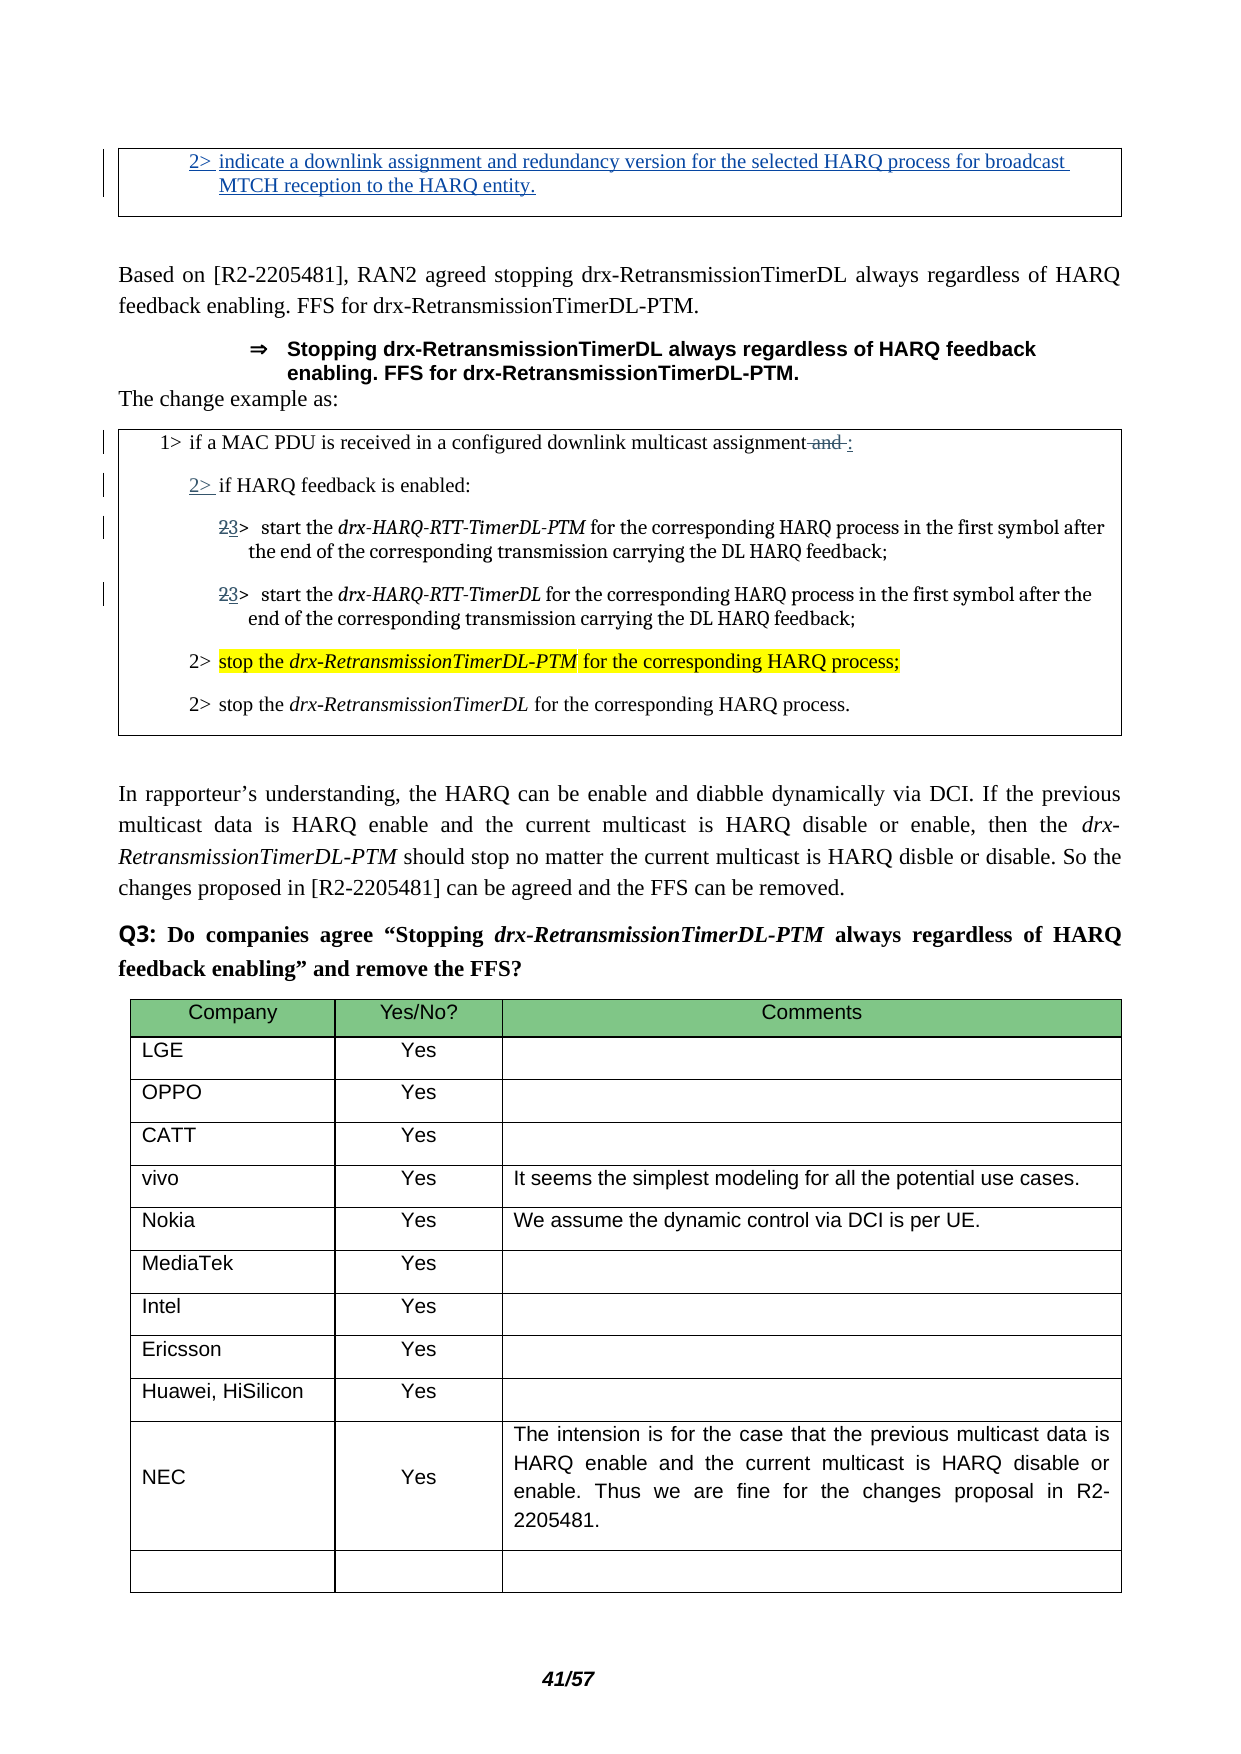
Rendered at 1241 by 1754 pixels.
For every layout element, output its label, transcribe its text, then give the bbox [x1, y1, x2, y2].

table_cell [503, 1379, 1121, 1421]
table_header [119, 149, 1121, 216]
table_cell Yes [336, 1422, 502, 1550]
table_cell [131, 1551, 334, 1592]
table_header Comments [503, 1000, 1121, 1036]
table_cell OPPO [131, 1080, 334, 1122]
table_cell [336, 1551, 502, 1592]
table_cell Yes [336, 1379, 502, 1421]
table_cell Yes [336, 1336, 502, 1378]
table_cell Yes [336, 1251, 502, 1293]
table_cell Huawei, HiSilicon [131, 1379, 334, 1421]
table_cell Nokia [131, 1208, 334, 1250]
text The change example as: [118, 385, 1122, 411]
table_cell NEC [131, 1422, 334, 1550]
table_cell It seems the simplest modeling for all the potential use cases. [503, 1166, 1121, 1207]
table_cell We assume the dynamic control via DCI is per UE. [503, 1208, 1121, 1250]
table_header 1> if a MAC PDU is received in a configured downlink multicast assignment if HARQ feedback is enabled: > start the drx-HARQ-RTT-TimerDL-PTM for the corresponding HARQ process in the first symbol after the end of the corresponding transmission carrying the DL HARQ feedback; > start the drx-HARQ-RTT-TimerDL for the corresponding HARQ process in the first symbol after the end of the corresponding transmission carrying the DL HARQ feedback; 2> stop the drx-RetransmissionTimerDL-PTM for the corresponding HARQ process; 2> stop the drx-RetransmissionTimerDL for the corresponding HARQ process. [119, 430, 1121, 734]
table_cell LGE [131, 1038, 334, 1079]
table_cell Yes [336, 1038, 502, 1079]
table_cell MediaTek [131, 1251, 334, 1293]
table_cell CATT [131, 1123, 334, 1164]
table_cell [503, 1336, 1121, 1378]
text Stopping drx-RetransmissionTimerDL always regardless of HARQ feedback enabling. FFS for drx-RetransmissionTimerDL-PTM. [249, 336, 1122, 385]
table_cell Yes [336, 1294, 502, 1335]
table_cell Ericsson [131, 1336, 334, 1378]
table_cell [503, 1551, 1121, 1592]
table_cell [503, 1294, 1121, 1335]
text Based on [R2-2205481], RAN2 agreed stopping drx-RetransmissionTimerDL always regardless of HARQ feedback enabling. FFS for drx-RetransmissionTimerDL-PTM. [118, 261, 1122, 319]
table_cell Intel [131, 1294, 334, 1335]
table_cell [503, 1038, 1121, 1079]
table_cell Yes [336, 1080, 502, 1122]
table_cell vivo [131, 1166, 334, 1207]
table_cell The intension is for the case that the previous multicast data is HARQ enable and the current multicast is HARQ disable or enable. Thus we are fine for the changes proposal in R2-2205481. [503, 1422, 1121, 1550]
text In rapporteur’s understanding, the HARQ can be enable and diabble dynamically via DCI. If the previous multicast data is HARQ enable and the current multicast is HARQ disable or enable, then the drx-RetransmissionTimerDL-PTM should stop no matter the current multicast is HARQ disble or disable. So the changes proposed in [R2-2205481] can be agreed and the FFS can be removed. [118, 779, 1122, 901]
table_cell [503, 1080, 1121, 1122]
table_header Company [131, 1000, 334, 1036]
table_cell Yes [336, 1208, 502, 1250]
table_cell Yes [336, 1123, 502, 1164]
table_header Yes/No? [336, 1000, 502, 1036]
table_cell [503, 1251, 1121, 1293]
table_cell [503, 1123, 1121, 1164]
text Q3: Do companies agree “Stopping drx-RetransmissionTimerDL-PTM always regardless of HARQ feedback enabling” and remove the FFS? [118, 918, 1122, 981]
table_cell Yes [336, 1166, 502, 1207]
